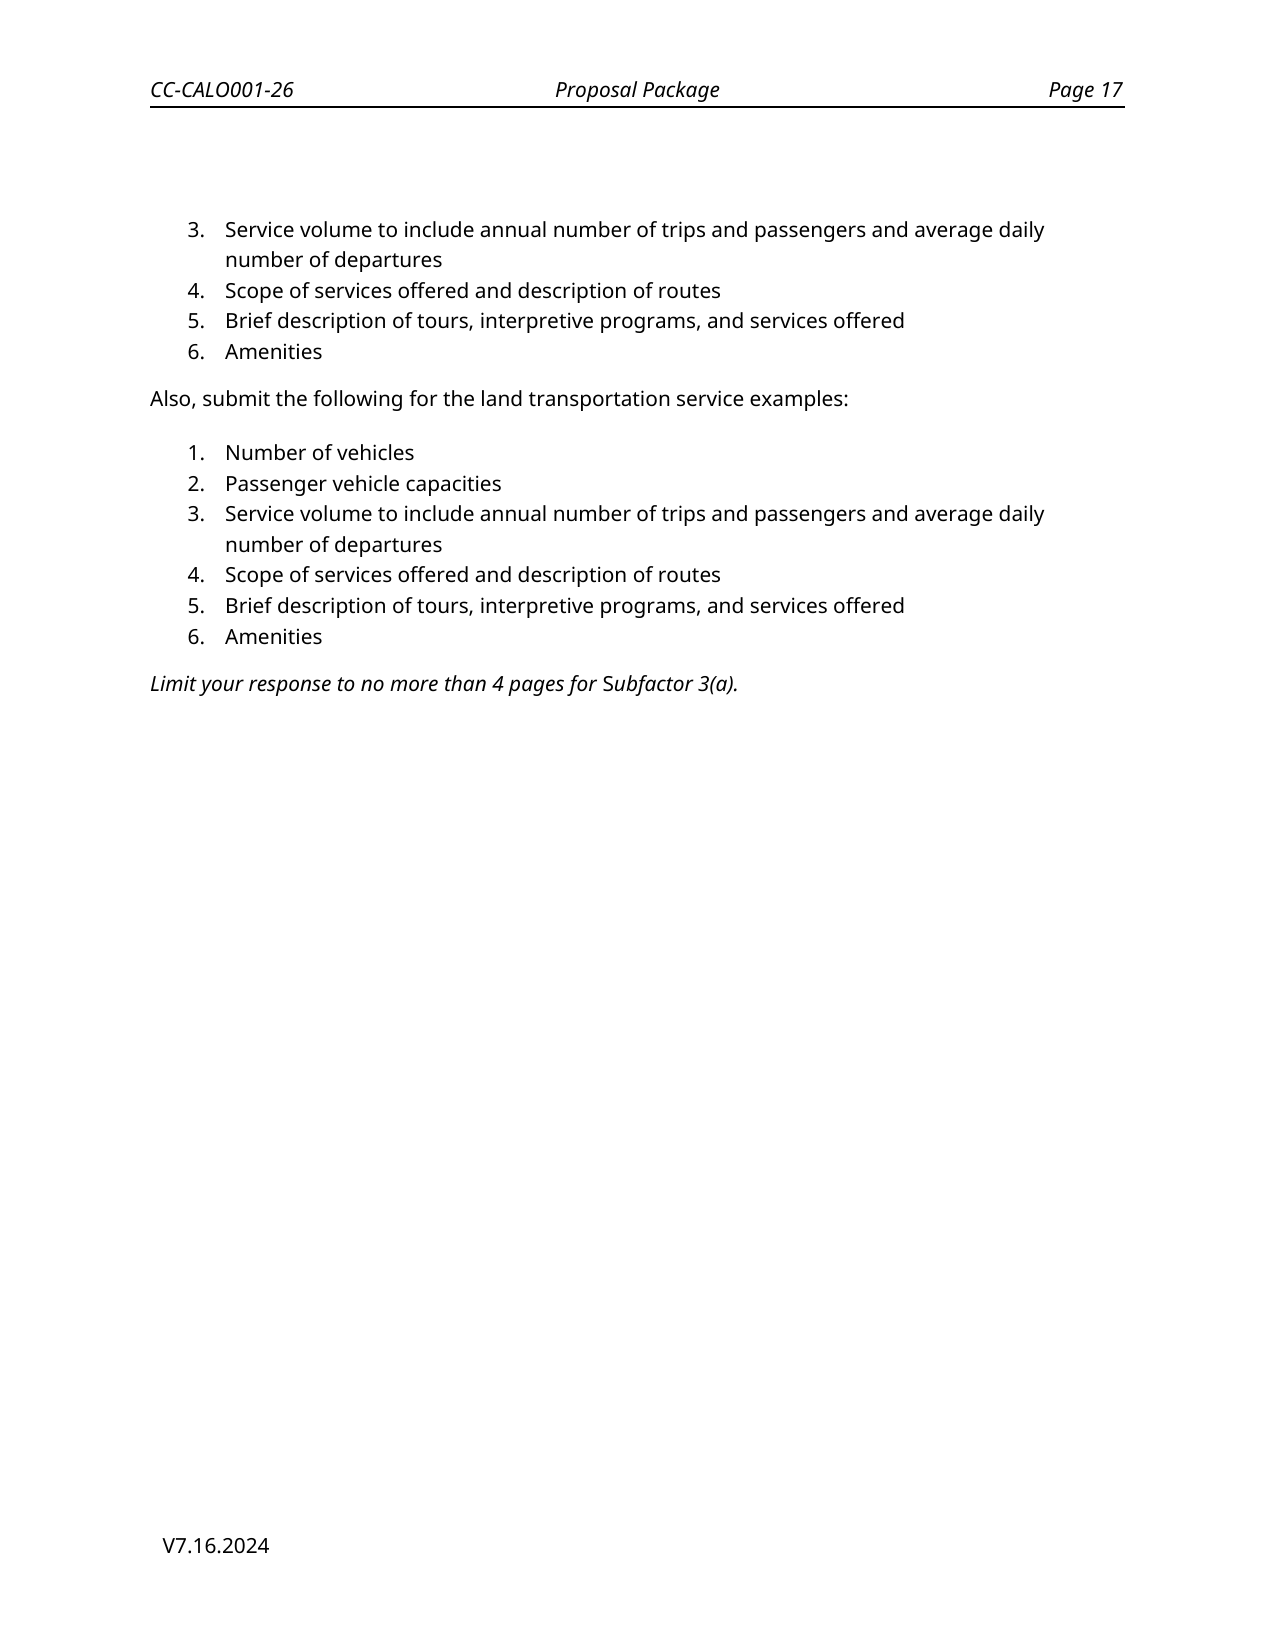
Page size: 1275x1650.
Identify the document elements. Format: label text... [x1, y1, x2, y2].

text Limit your response to no more than 4 pages for Subfactor 3(a). [150, 669, 1125, 697]
list Amenities [187, 337, 1125, 366]
list Brief description of tours, interpretive programs, and services offered [187, 591, 1125, 619]
text Also, submit the following for the land transportation service examples: [150, 384, 1125, 413]
list Scope of services offered and description of routes [187, 276, 1125, 304]
list Brief description of tours, interpretive programs, and services offered [187, 307, 1125, 335]
list Amenities [187, 622, 1125, 650]
list Service volume to include annual number of trips and passengers and average daily number of departures [187, 499, 1125, 558]
list Scope of services offered and description of routes [187, 561, 1125, 589]
list Passenger vehicle capacities [187, 469, 1125, 497]
list Service volume to include annual number of trips and passengers and average daily number of departures [187, 215, 1125, 274]
list Number of vehicles [187, 438, 1125, 466]
